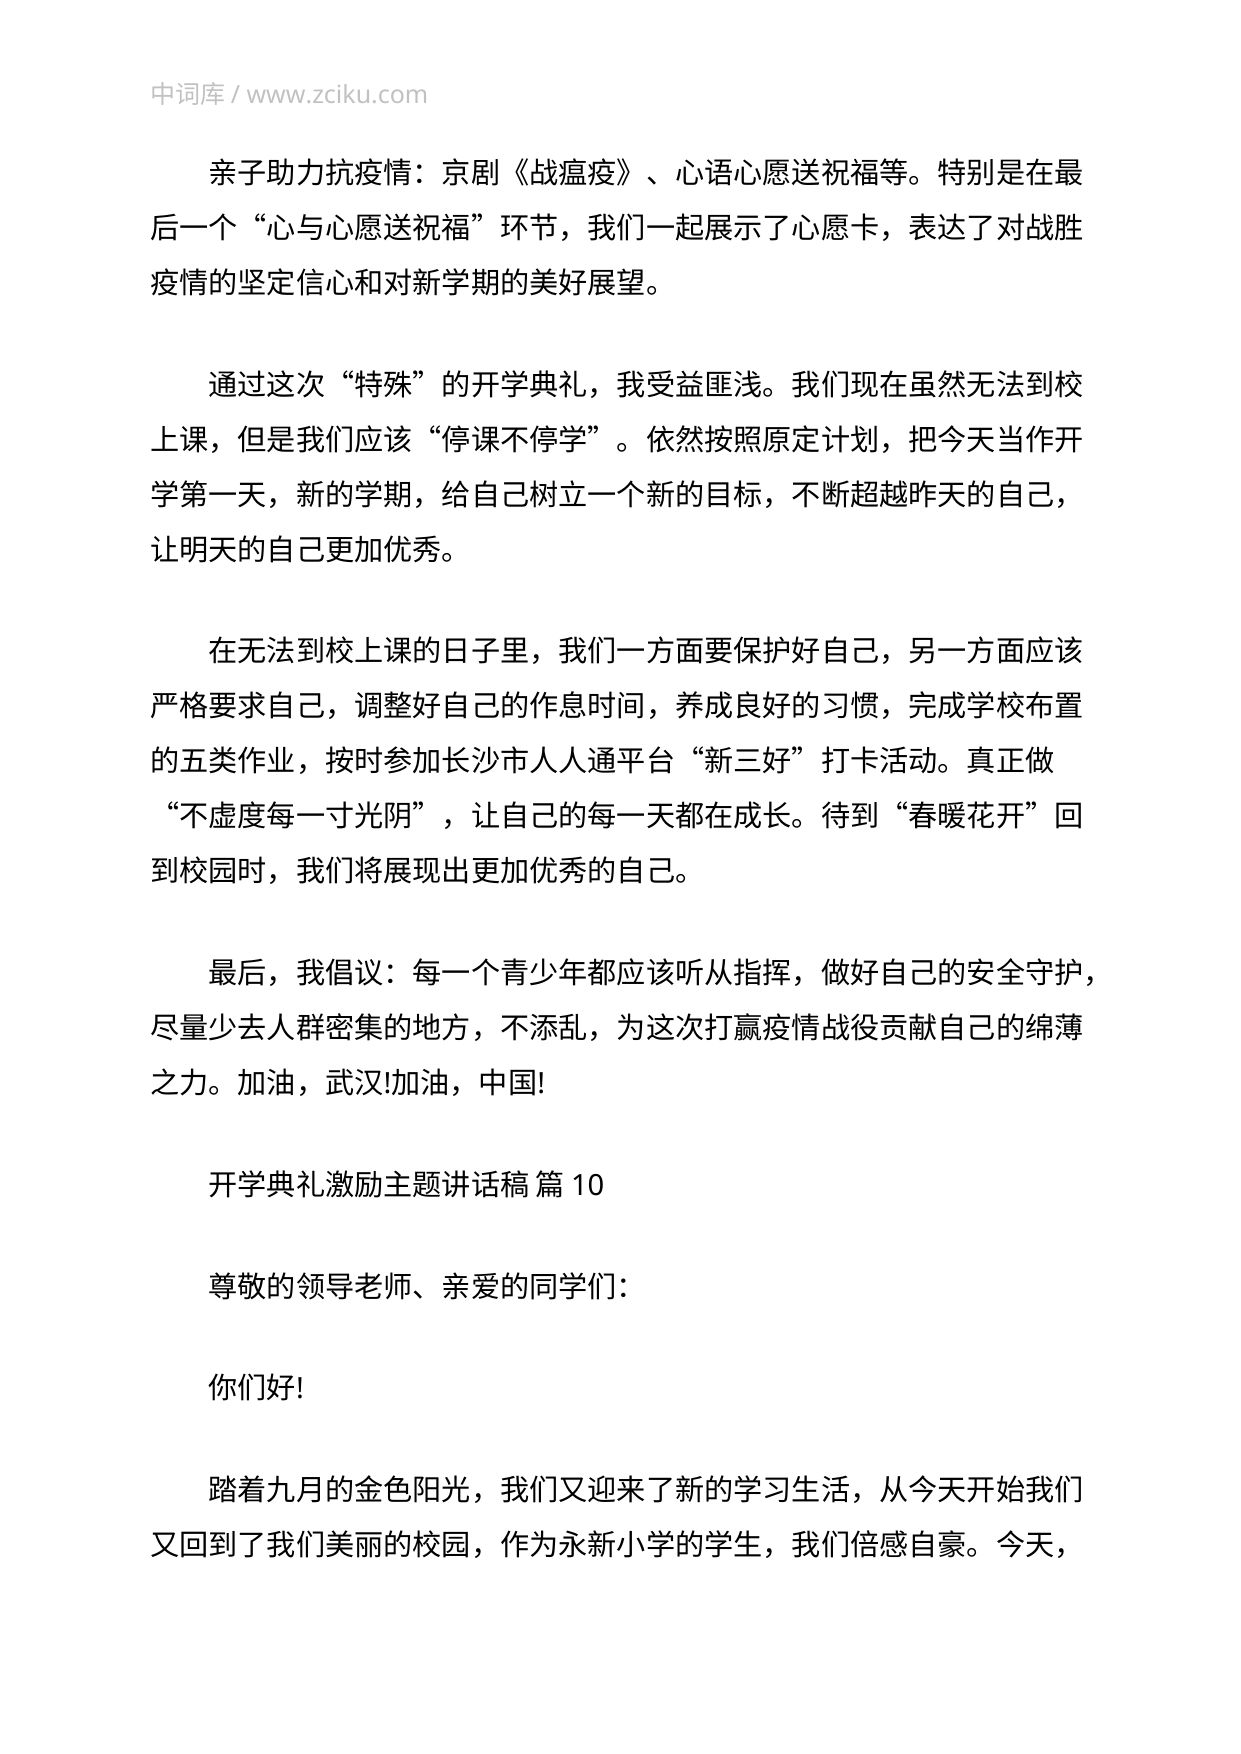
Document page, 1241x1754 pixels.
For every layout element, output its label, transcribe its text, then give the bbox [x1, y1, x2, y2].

text 你们好! [150, 1365, 1090, 1407]
text 通过这次“特殊”的开学典礼，我受益匪浅。我们现在虽然无法到校上课，但是我们应该“停课不停学”。依然按照原定计划，把今天当作开学第一天，新的学期，给自己树立一个新的目标，不断超越昨天的自己，让明天的自己更加优秀。 [150, 362, 1090, 568]
text 尊敬的领导老师、亲爱的同学们： [150, 1263, 1090, 1305]
text 亲子助力抗疫情：京剧《战瘟疫》、心语心愿送祝福等。特别是在最后一个“心与心愿送祝福”环节，我们一起展示了心愿卡，表达了对战胜疫情的坚定信心和对新学期的美好展望。 [150, 150, 1090, 302]
text 开学典礼激励主题讲话稿 篇10 [150, 1161, 1090, 1203]
text 最后，我倡议：每一个青少年都应该听从指挥，做好自己的安全守护，尽量少去人群密集的地方，不添乱，为这次打赢疫情战役贡献自己的绵薄之力。加油，武汉!加油，中国! [150, 949, 1090, 1102]
text 在无法到校上课的日子里，我们一方面要保护好自己，另一方面应该严格要求自己，调整好自己的作息时间，养成良好的习惯，完成学校布置的五类作业，按时参加长沙市人人通平台“新三好”打卡活动。真正做“不虚度每一寸光阴”，让自己的每一天都在成长。待到“春暖花开”回到校园时，我们将展现出更加优秀的自己。 [150, 628, 1090, 890]
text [150, 1467, 1090, 1564]
